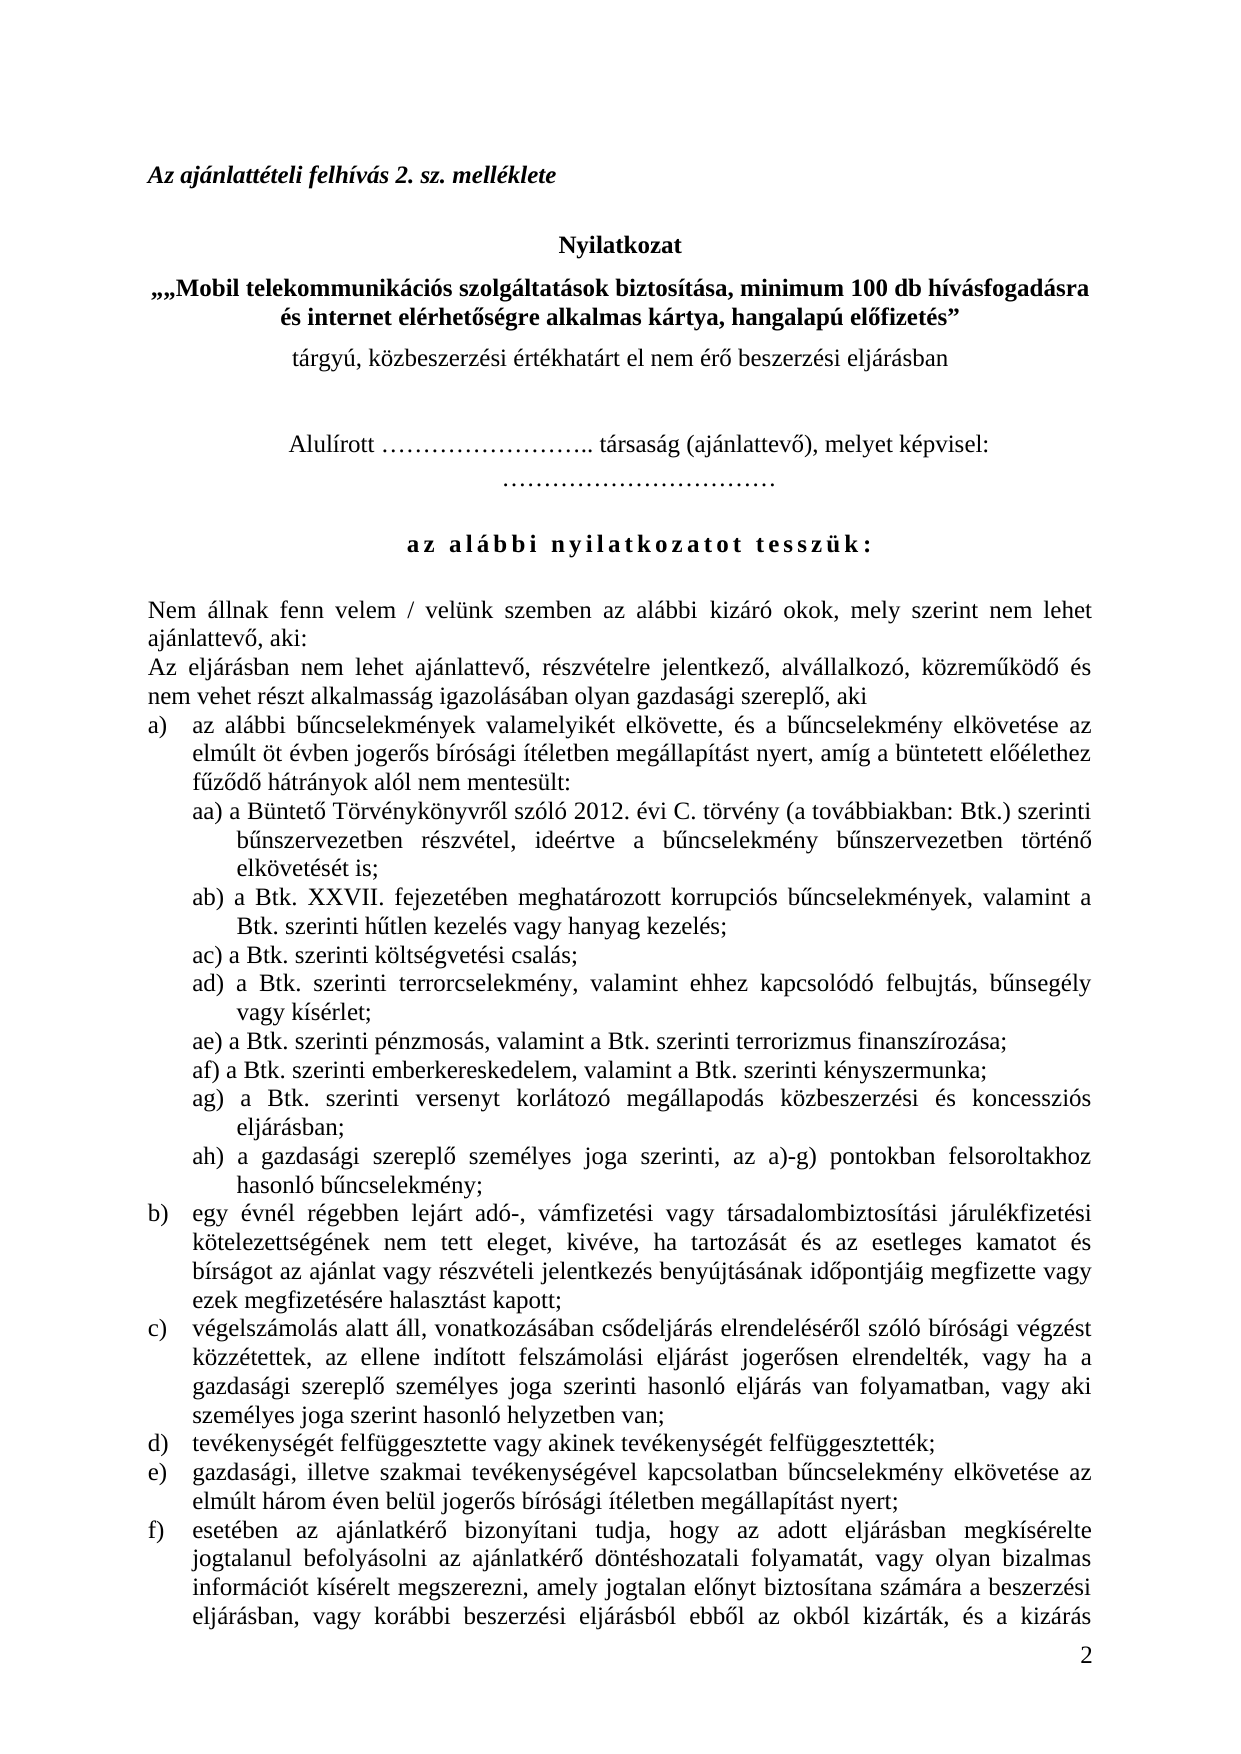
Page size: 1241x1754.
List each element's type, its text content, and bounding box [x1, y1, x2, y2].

text Nem állnak fenn velem / velünk szemben az alábbi kizáró okok, mely szerint nem lehet ajánlattevő, aki: [148, 595, 1092, 652]
text ab) a Btk. XXVII. fejezetében meghatározott korrupciós bűncselekmények, valamint a Btk. szerinti hűtlen kezelés vagy hanyag kezelés; [192, 882, 1092, 940]
text ad) a Btk. szerinti terrorcselekmény, valamint ehhez kapcsolódó felbujtás, bűnsegély vagy kísérlet; [192, 968, 1092, 1026]
text d) tevékenységét felfüggesztette vagy akinek tevékenységét felfüggesztették; [148, 1428, 1092, 1457]
text tárgyú, közbeszerzési értékhatárt el nem érő beszerzési eljárásban [148, 343, 1092, 372]
text az alábbi nyilatkozatot tesszük: [185, 529, 1092, 557]
text Az eljárásban nem lehet ajánlattevő, részvételre jelentkező, alvállalkozó, közreműködő és nem vehet részt alkalmasság igazolásában olyan gazdasági szereplő, aki [148, 652, 1092, 710]
text ac) a Btk. szerinti költségvetési csalás; [192, 940, 1092, 968]
text Nyilatkozat [148, 230, 1092, 259]
text e) gazdasági, illetve szakmai tevékenységével kapcsolatban bűncselekmény elkövetése az elmúlt három éven belül jogerős bírósági ítéletben megállapítást nyert; [148, 1457, 1092, 1515]
text Alulírott …………………….. társaság (ajánlattevő), melyet képvisel: …………………………… [185, 429, 1092, 491]
text b) egy évnél régebben lejárt adó-, vámfizetési vagy társadalombiztosítási járulékfizetési kötelezettségének nem tett eleget, kivéve, ha tartozását és az esetleges kamatot és bírságot az ajánlat vagy részvételi jelentkezés benyújtásának időpontjáig megfizette vagy ezek megfizetésére halasztást kapott; [148, 1198, 1092, 1313]
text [148, 1515, 1092, 1630]
text af) a Btk. szerinti emberkereskedelem, valamint a Btk. szerinti kényszermunka; [192, 1055, 1092, 1083]
text „„Mobil telekommunikációs szolgáltatások biztosítása, minimum 100 db hívásfogadásra és internet elérhetőségre alkalmas kártya, hangalapú előfizetés” [148, 273, 1092, 331]
text ae) a Btk. szerinti pénzmosás, valamint a Btk. szerinti terrorizmus finanszírozása; [192, 1026, 1092, 1055]
text c) végelszámolás alatt áll, vonatkozásában csődeljárás elrendeléséről szóló bírósági végzést közzétettek, az ellene indított felszámolási eljárást jogerősen elrendelték, vagy ha a gazdasági szereplő személyes joga szerinti hasonló eljárás van folyamatban, vagy aki személyes joga szerint hasonló helyzetben van; [148, 1313, 1092, 1428]
text ah) a gazdasági szereplő személyes joga szerinti, az a)-g) pontokban felsoroltakhoz hasonló bűncselekmény; [192, 1141, 1092, 1198]
text Az ajánlattételi felhívás 2. sz. melléklete [148, 160, 1092, 189]
text ag) a Btk. szerinti versenyt korlátozó megállapodás közbeszerzési és koncessziós eljárásban; [192, 1083, 1092, 1141]
text a) az alábbi bűncselekmények valamelyikét elkövette, és a bűncselekmény elkövetése az elmúlt öt évben jogerős bírósági ítéletben megállapítást nyert, amíg a büntetett előélethez fűződő hátrányok alól nem mentesült: [148, 710, 1092, 796]
text aa) a Büntető Törvénykönyvről szóló 2012. évi C. törvény (a továbbiakban: Btk.) szerinti bűnszervezetben részvétel, ideértve a bűncselekmény bűnszervezetben történő elkövetését is; [192, 796, 1092, 882]
